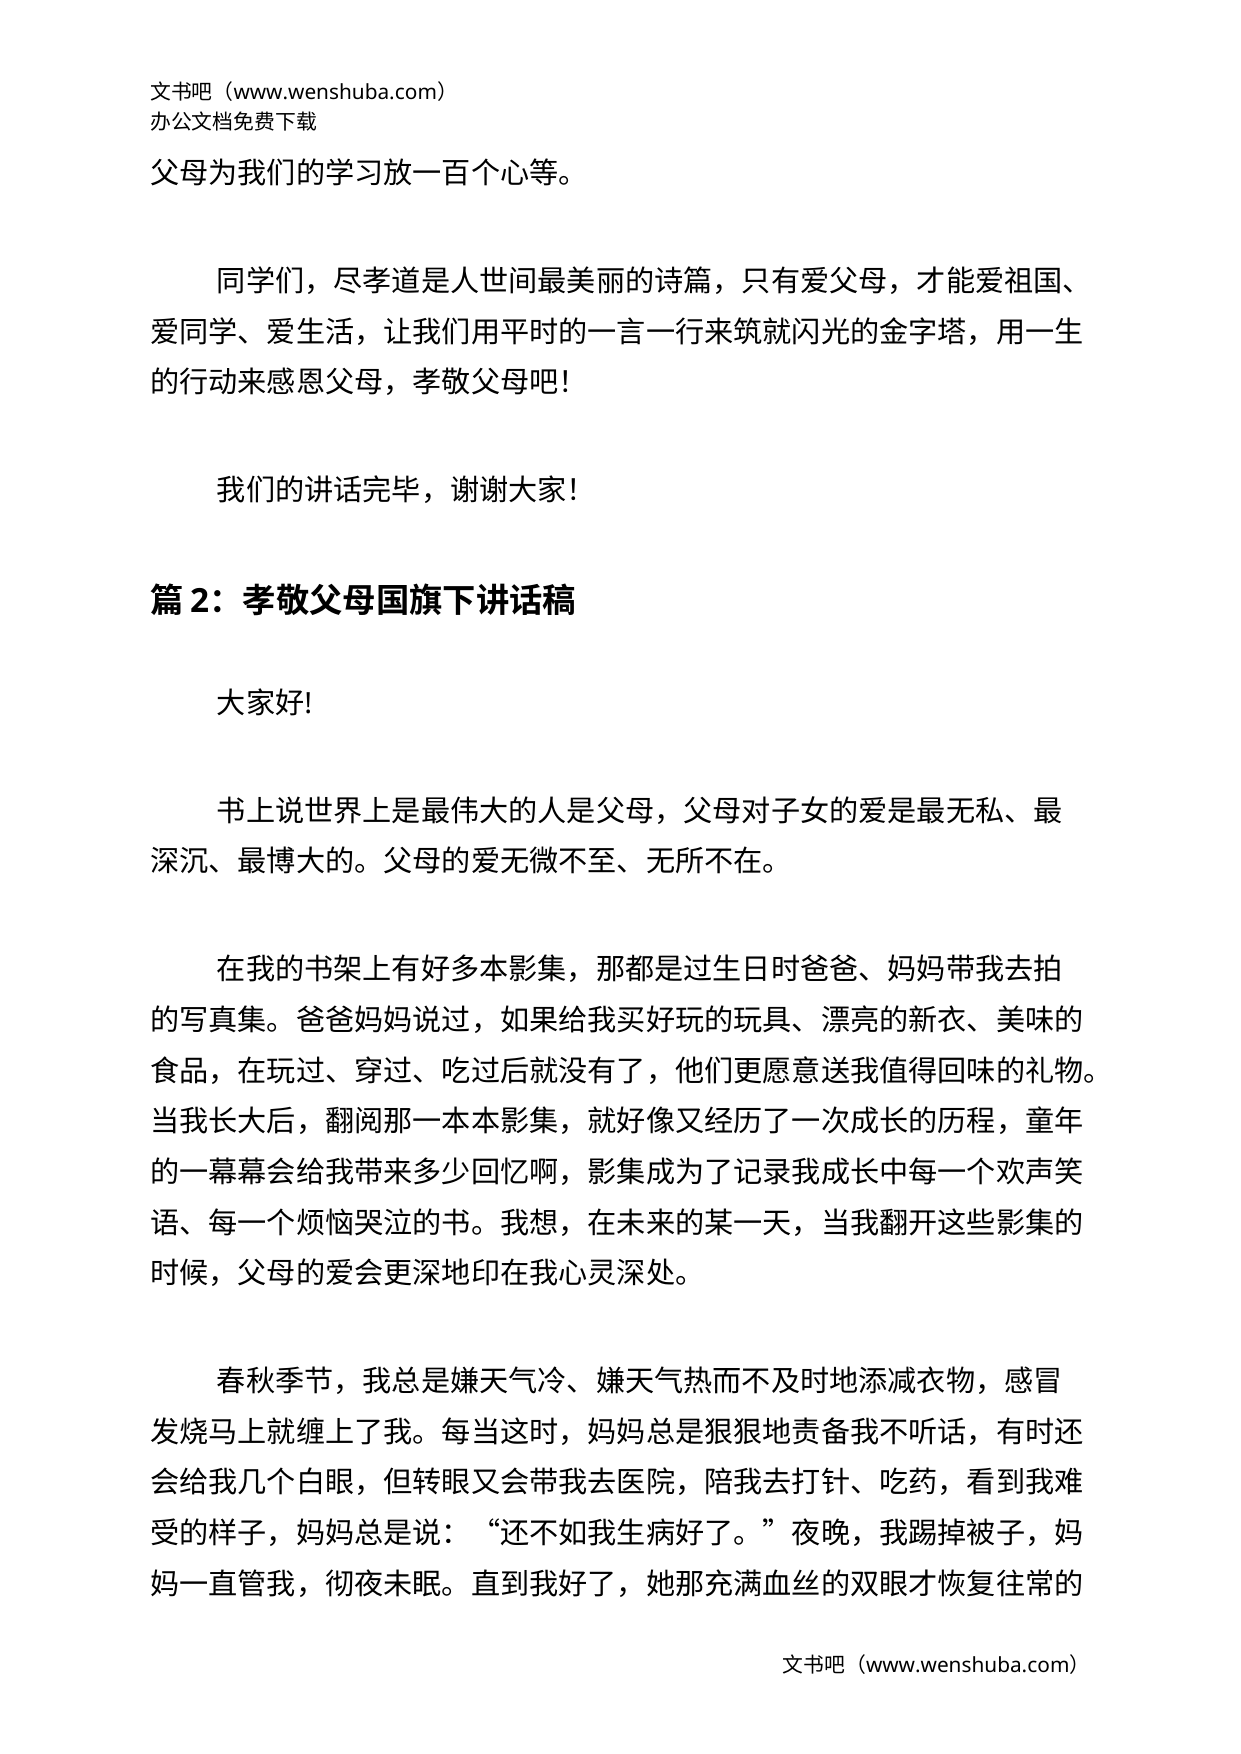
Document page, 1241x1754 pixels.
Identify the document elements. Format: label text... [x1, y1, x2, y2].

text 在我的书架上有好多本影集，那都是过生日时爸爸、妈妈带我去拍的写真集。爸爸妈妈说过，如果给我买好玩的玩具、漂亮的新衣、美味的食品，在玩过、穿过、吃过后就没有了，他们更愿意送我值得回味的礼物。当我长大后，翻阅那一本本影集，就好像又经历了一次成长的历程，童年的一幕幕会给我带来多少回忆啊，影集成为了记录我成长中每一个欢声笑语、每一个烦恼哭泣的书。我想，在未来的某一天，当我翻开这些影集的时候，父母的爱会更深地印在我心灵深处。 [150, 946, 1090, 1292]
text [150, 150, 1090, 192]
text 我们的讲话完毕，谢谢大家！ [150, 467, 1090, 509]
text 同学们，尽孝道是人世间最美丽的诗篇，只有爱父母，才能爱祖国、爱同学、爱生活，让我们用平时的一言一行来筑就闪光的金字塔，用一生的行动来感恩父母，孝敬父母吧！ [150, 258, 1090, 401]
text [150, 1358, 1090, 1603]
text 书上说世界上是最伟大的人是父母，父母对子女的爱是最无私、最深沉、最博大的。父母的爱无微不至、无所不在。 [150, 787, 1090, 880]
text 大家好! [150, 679, 1090, 722]
text 篇2：孝敬父母国旗下讲话稿 [150, 574, 1090, 623]
